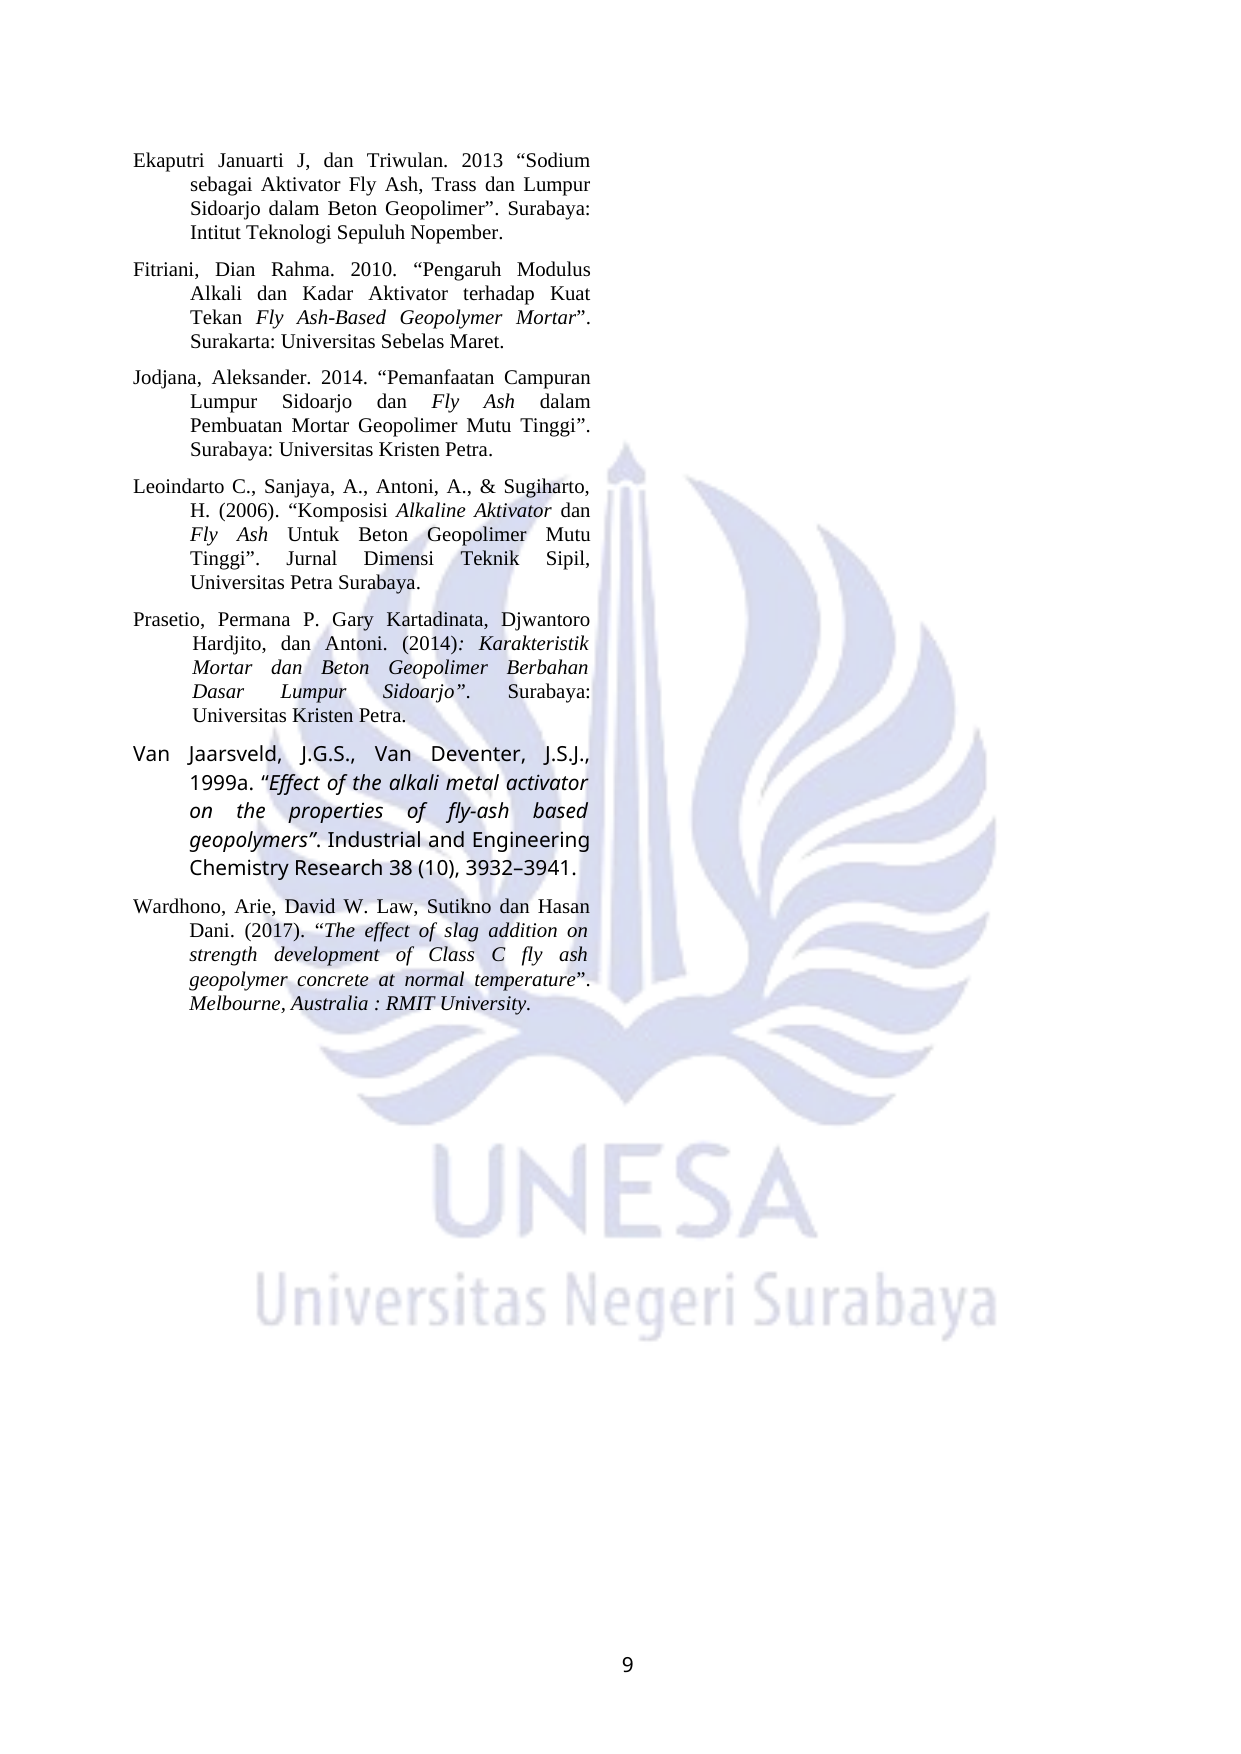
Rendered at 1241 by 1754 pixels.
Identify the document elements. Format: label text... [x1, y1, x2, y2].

text Prasetio, Permana P. Gary Kartadinata, Djwantoro Hardjito, dan Antoni. (2014): Karakteristik Mortar dan Beton Geopolimer Berbahan Dasar Lumpur Sidoarjo”. Surabaya: Universitas Kristen Petra. [133, 607, 591, 727]
text Leoindarto C., Sanjaya, A., Antoni, A., & Sugiharto, H. (2006). “Komposisi Alkaline Aktivator dan Fly Ash Untuk Beton Geopolimer Mutu Tinggi”. Jurnal Dimensi Teknik Sipil, Universitas Petra Surabaya. [133, 474, 591, 594]
text Fitriani, Dian Rahma. 2010. “Pengaruh Modulus Alkali dan Kadar Aktivator terhadap Kuat Tekan Fly Ash-Based Geopolymer Mortar”. Surakarta: Universitas Sebelas Maret. [133, 256, 591, 353]
text Jodjana, Aleksander. 2014. “Pemanfaatan Campuran Lumpur Sidoarjo dan Fly Ash dalam Pembuatan Mortar Geopolimer Mutu Tinggi”. Surabaya: Universitas Kristen Petra. [133, 365, 591, 461]
text Van Jaarsveld, J.G.S., Van Deventer, J.S.J., 1999a. “Effect of the alkali metal activator on the properties of fly-ash based geopolymers”. Industrial and Engineering Chemistry Research 38 (10), 3932–3941. [133, 739, 591, 882]
text Ekaputri Januarti J, dan Triwulan. 2013 “Sodium sebagai Aktivator Fly Ash, Trass dan Lumpur Sidoarjo dalam Beton Geopolimer”. Surabaya: Intitut Teknologi Sepuluh Nopember. [133, 148, 591, 244]
text Wardhono, Arie, David W. Law, Sutikno dan Hasan Dani. (2017). “The effect of slag addition on strength development of Class C fly ash geopolymer concrete at normal temperature”. Melbourne, Australia : RMIT University. [133, 894, 591, 1014]
